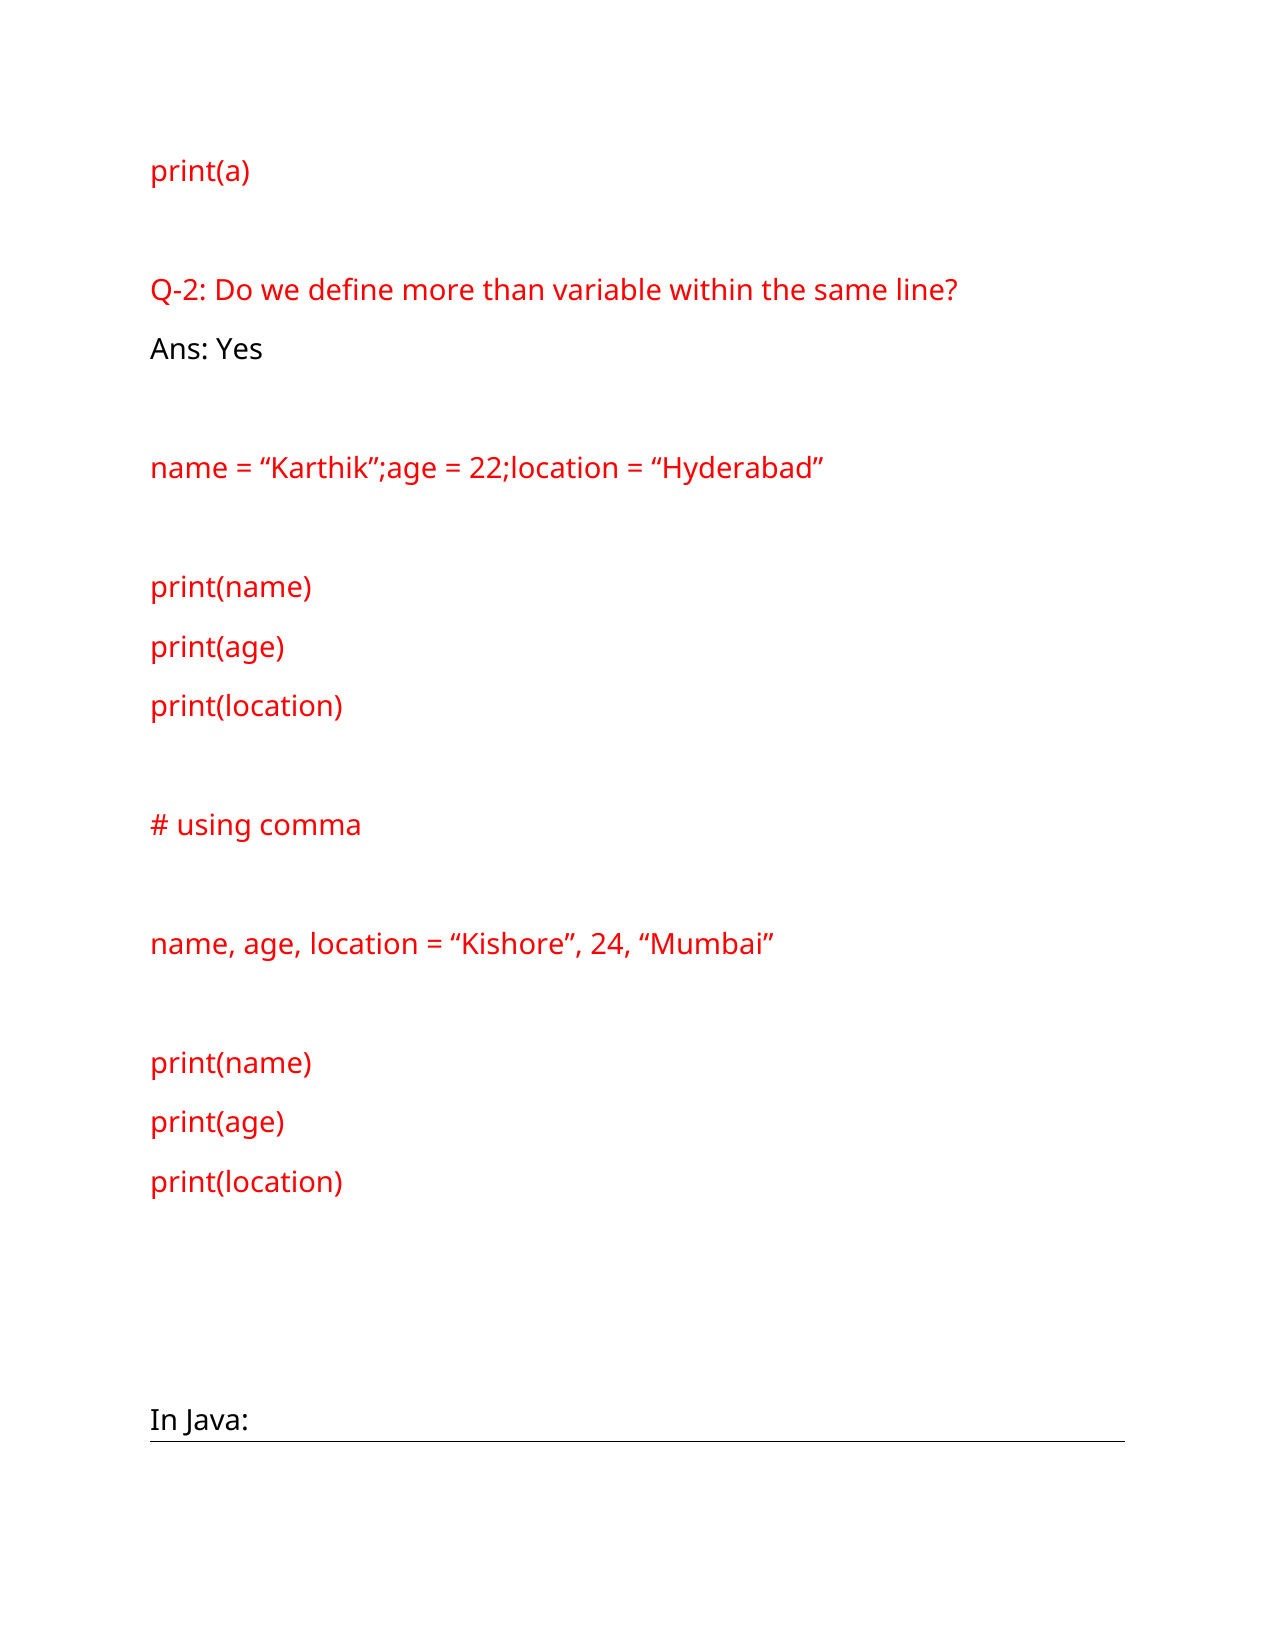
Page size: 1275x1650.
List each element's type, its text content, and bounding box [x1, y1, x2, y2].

text print(location) [150, 1161, 1125, 1201]
text print(age) [150, 626, 1125, 666]
text name, age, location = “Kishore”, 24, “Mumbai” [150, 923, 1125, 963]
text print(name) [150, 1042, 1125, 1082]
text name = “Karthik”;age = 22;location = “Hyderabad” [150, 447, 1125, 487]
text # using comma [150, 804, 1125, 844]
text print(name) [150, 566, 1125, 606]
text print(a) [150, 150, 1125, 190]
text In Java: [150, 1399, 1125, 1441]
text Ans: Yes [150, 328, 1125, 368]
text print(age) [150, 1102, 1125, 1141]
text print(location) [150, 685, 1125, 725]
text Q-2: Do we define more than variable within the same line? [150, 269, 1125, 309]
